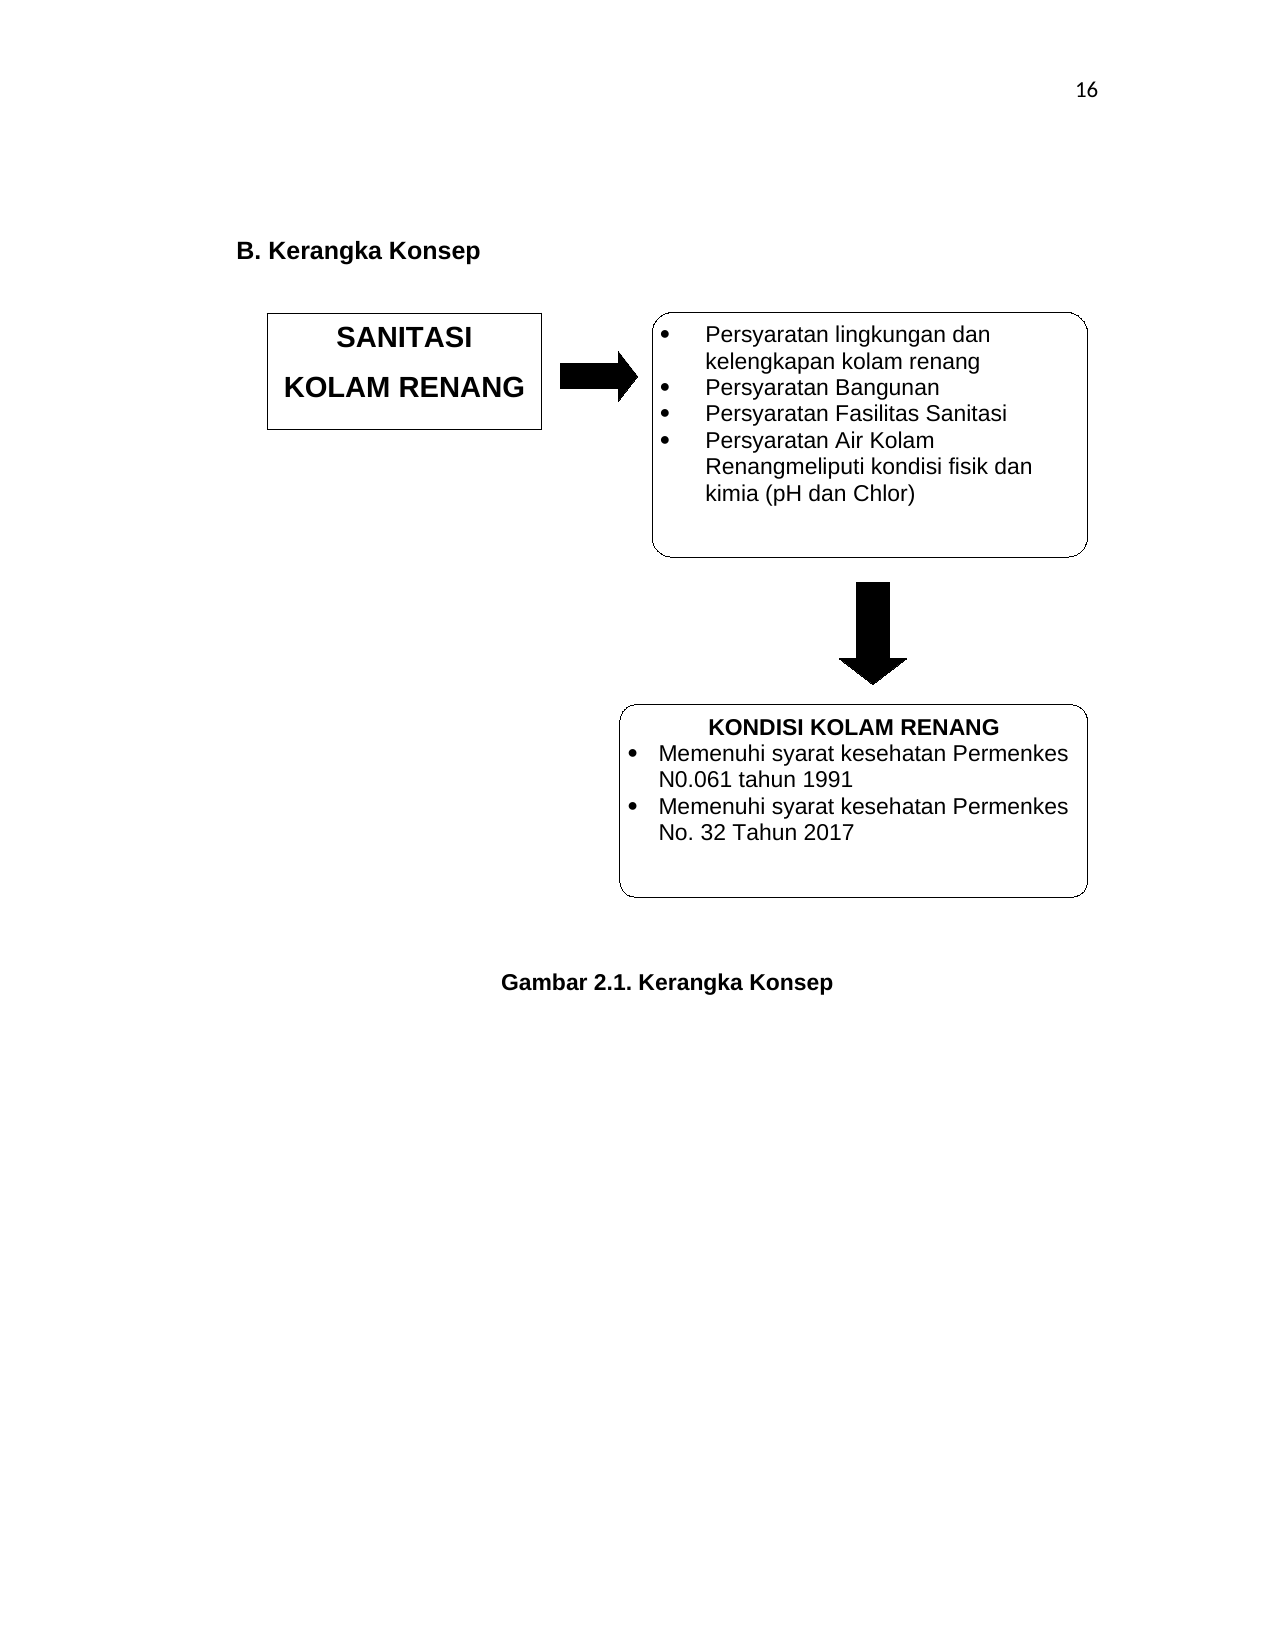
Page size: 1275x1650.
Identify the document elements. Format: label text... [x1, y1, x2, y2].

list Gambar 2.1. Kerangka Konsep [236, 969, 1098, 995]
list B. Kerangka Konsep [236, 236, 1098, 265]
